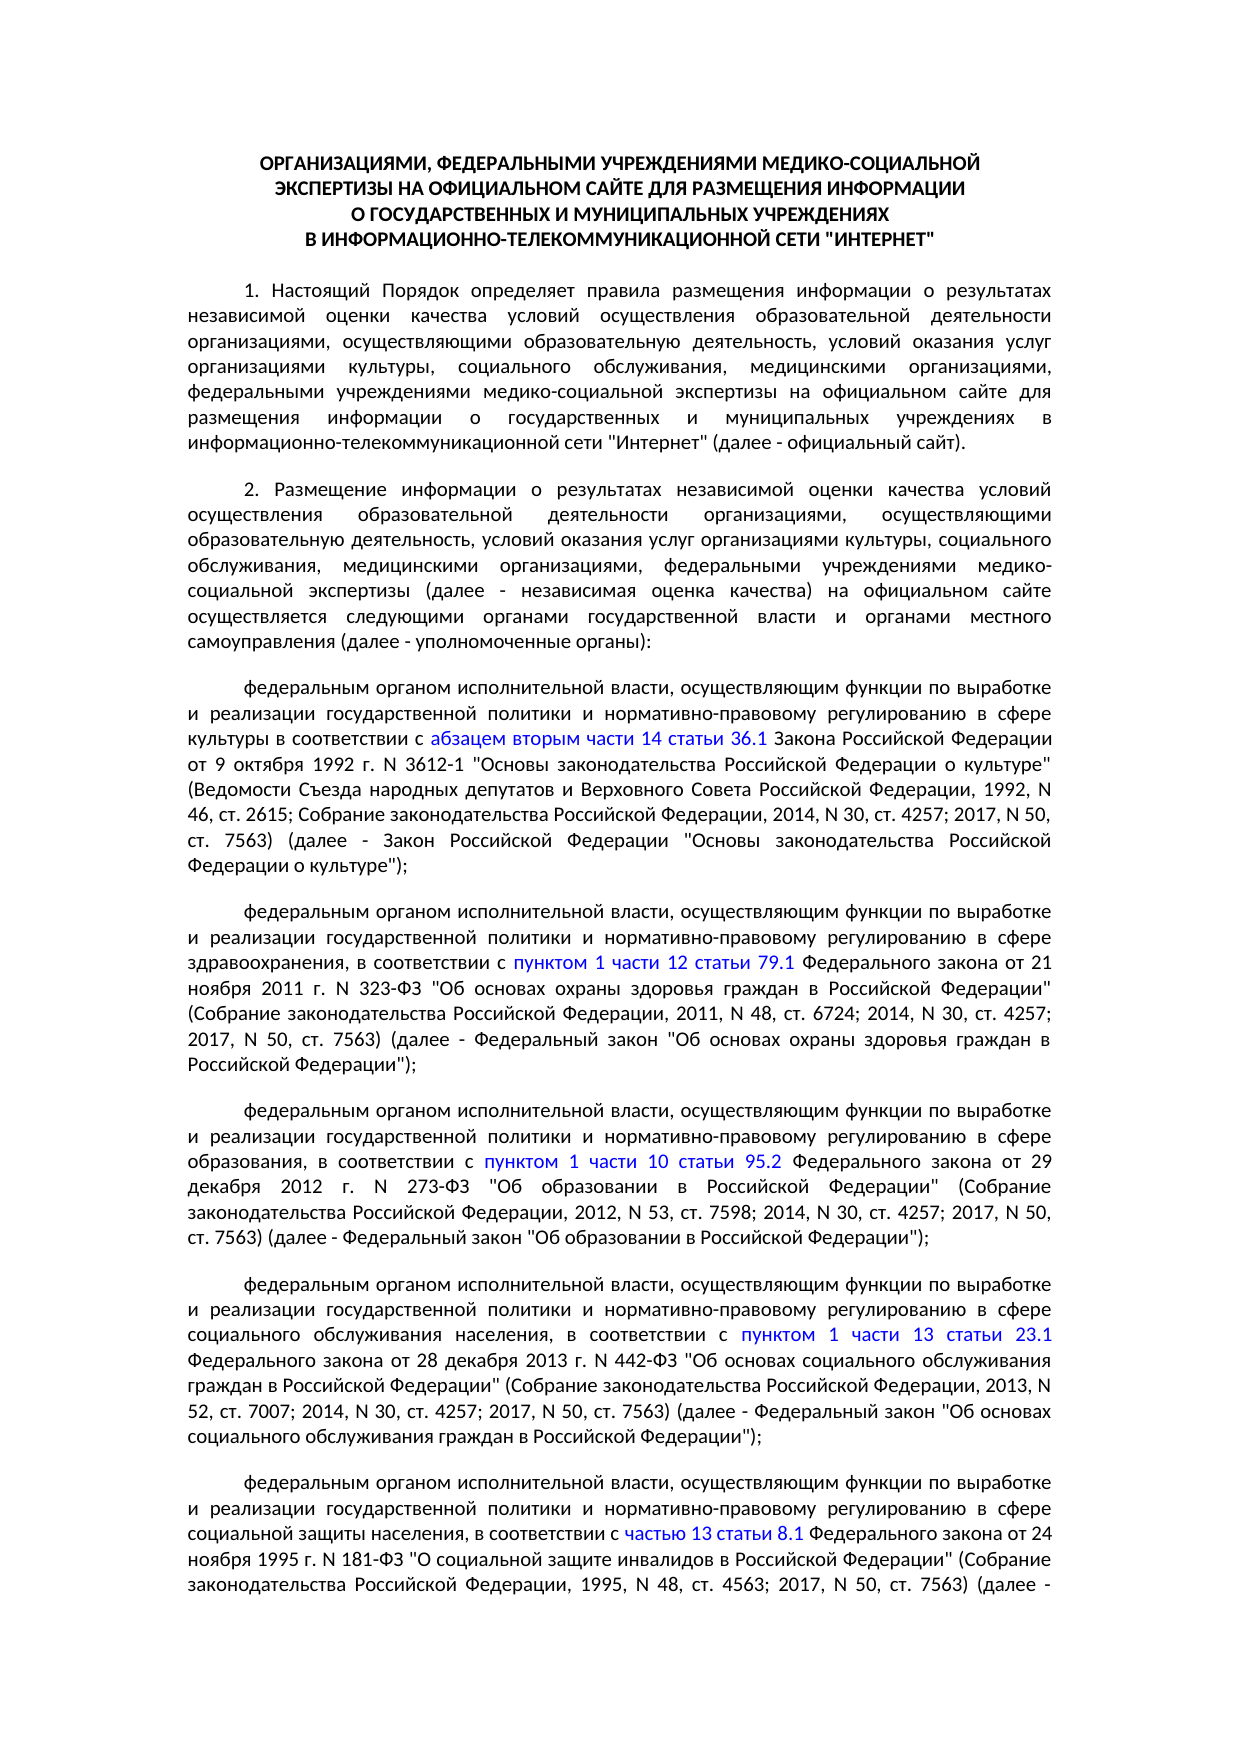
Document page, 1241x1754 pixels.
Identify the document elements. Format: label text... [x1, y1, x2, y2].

text федеральным органом исполнительной власти, осуществляющим функции по выработке и реализации государственной политики и нормативно-правовому регулированию в сфере социального обслуживания населения, в соответствии с пунктом 1 части 13 статьи 23.1 Федерального закона от 28 декабря 2013 г. N 442-ФЗ "Об основах социального обслуживания граждан в Российской Федерации" (Собрание законодательства Российской Федерации, 2013, N 52, ст. 7007; 2014, N 30, ст. 4257; 2017, N 50, ст. 7563) (далее - Федеральный закон "Об основах социального обслуживания граждан в Российской Федерации"); [187, 1271, 1053, 1449]
text 2. Размещение информации о результатах независимой оценки качества условий осуществления образовательной деятельности организациями, осуществляющими образовательную деятельность, условий оказания услуг организациями культуры, социального обслуживания, медицинскими организациями, федеральными учреждениями медико-социальной экспертизы (далее - независимая оценка качества) на официальном сайте осуществляется следующими органами государственной власти и органами местного самоуправления (далее - уполномоченные органы): [187, 476, 1053, 654]
text 1. Настоящий Порядок определяет правила размещения информации о результатах независимой оценки качества условий осуществления образовательной деятельности организациями, осуществляющими образовательную деятельность, условий оказания услуг организациями культуры, социального обслуживания, медицинскими организациями, федеральными учреждениями медико-социальной экспертизы на официальном сайте для размещения информации о государственных и муниципальных учреждениях в информационно-телекоммуникационной сети "Интернет" (далее - официальный сайт). [187, 277, 1053, 455]
text федеральным органом исполнительной власти, осуществляющим функции по выработке и реализации государственной политики и нормативно-правовому регулированию в сфере образования, в соответствии с пунктом 1 части 10 статьи 95.2 Федерального закона от 29 декабря 2012 г. N 273-ФЗ "Об образовании в Российской Федерации" (Собрание законодательства Российской Федерации, 2012, N 53, ст. 7598; 2014, N 30, ст. 4257; 2017, N 50, ст. 7563) (далее - Федеральный закон "Об образовании в Российской Федерации"); [187, 1097, 1053, 1250]
title В ИНФОРМАЦИОННО-ТЕЛЕКОММУНИКАЦИОННОЙ СЕТИ "ИНТЕРНЕТ" [187, 226, 1053, 252]
text федеральным органом исполнительной власти, осуществляющим функции по выработке и реализации государственной политики и нормативно-правовому регулированию в сфере здравоохранения, в соответствии с пунктом 1 части 12 статьи 79.1 Федерального закона от 21 ноября 2011 г. N 323-ФЗ "Об основах охраны здоровья граждан в Российской Федерации" (Собрание законодательства Российской Федерации, 2011, N 48, ст. 6724; 2014, N 30, ст. 4257; 2017, N 50, ст. 7563) (далее - Федеральный закон "Об основах охраны здоровья граждан в Российской Федерации"); [187, 899, 1053, 1077]
title ОРГАНИЗАЦИЯМИ, ФЕДЕРАЛЬНЫМИ УЧРЕЖДЕНИЯМИ МЕДИКО-СОЦИАЛЬНОЙ [187, 150, 1053, 175]
text федеральным органом исполнительной власти, осуществляющим функции по выработке и реализации государственной политики и нормативно-правовому регулированию в сфере культуры в соответствии с абзацем вторым части 14 статьи 36.1 Закона Российской Федерации от 9 октября 1992 г. N 3612-1 "Основы законодательства Российской Федерации о культуре" (Ведомости Съезда народных депутатов и Верховного Совета Российской Федерации, 1992, N 46, ст. 2615; Собрание законодательства Российской Федерации, 2014, N 30, ст. 4257; 2017, N 50, ст. 7563) (далее - Закон Российской Федерации "Основы законодательства Российской Федерации о культуре"); [187, 674, 1053, 878]
title О ГОСУДАРСТВЕННЫХ И МУНИЦИПАЛЬНЫХ УЧРЕЖДЕНИЯХ [187, 201, 1053, 226]
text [187, 1469, 1053, 1597]
title ЭКСПЕРТИЗЫ НА ОФИЦИАЛЬНОМ САЙТЕ ДЛЯ РАЗМЕЩЕНИЯ ИНФОРМАЦИИ [187, 175, 1053, 201]
